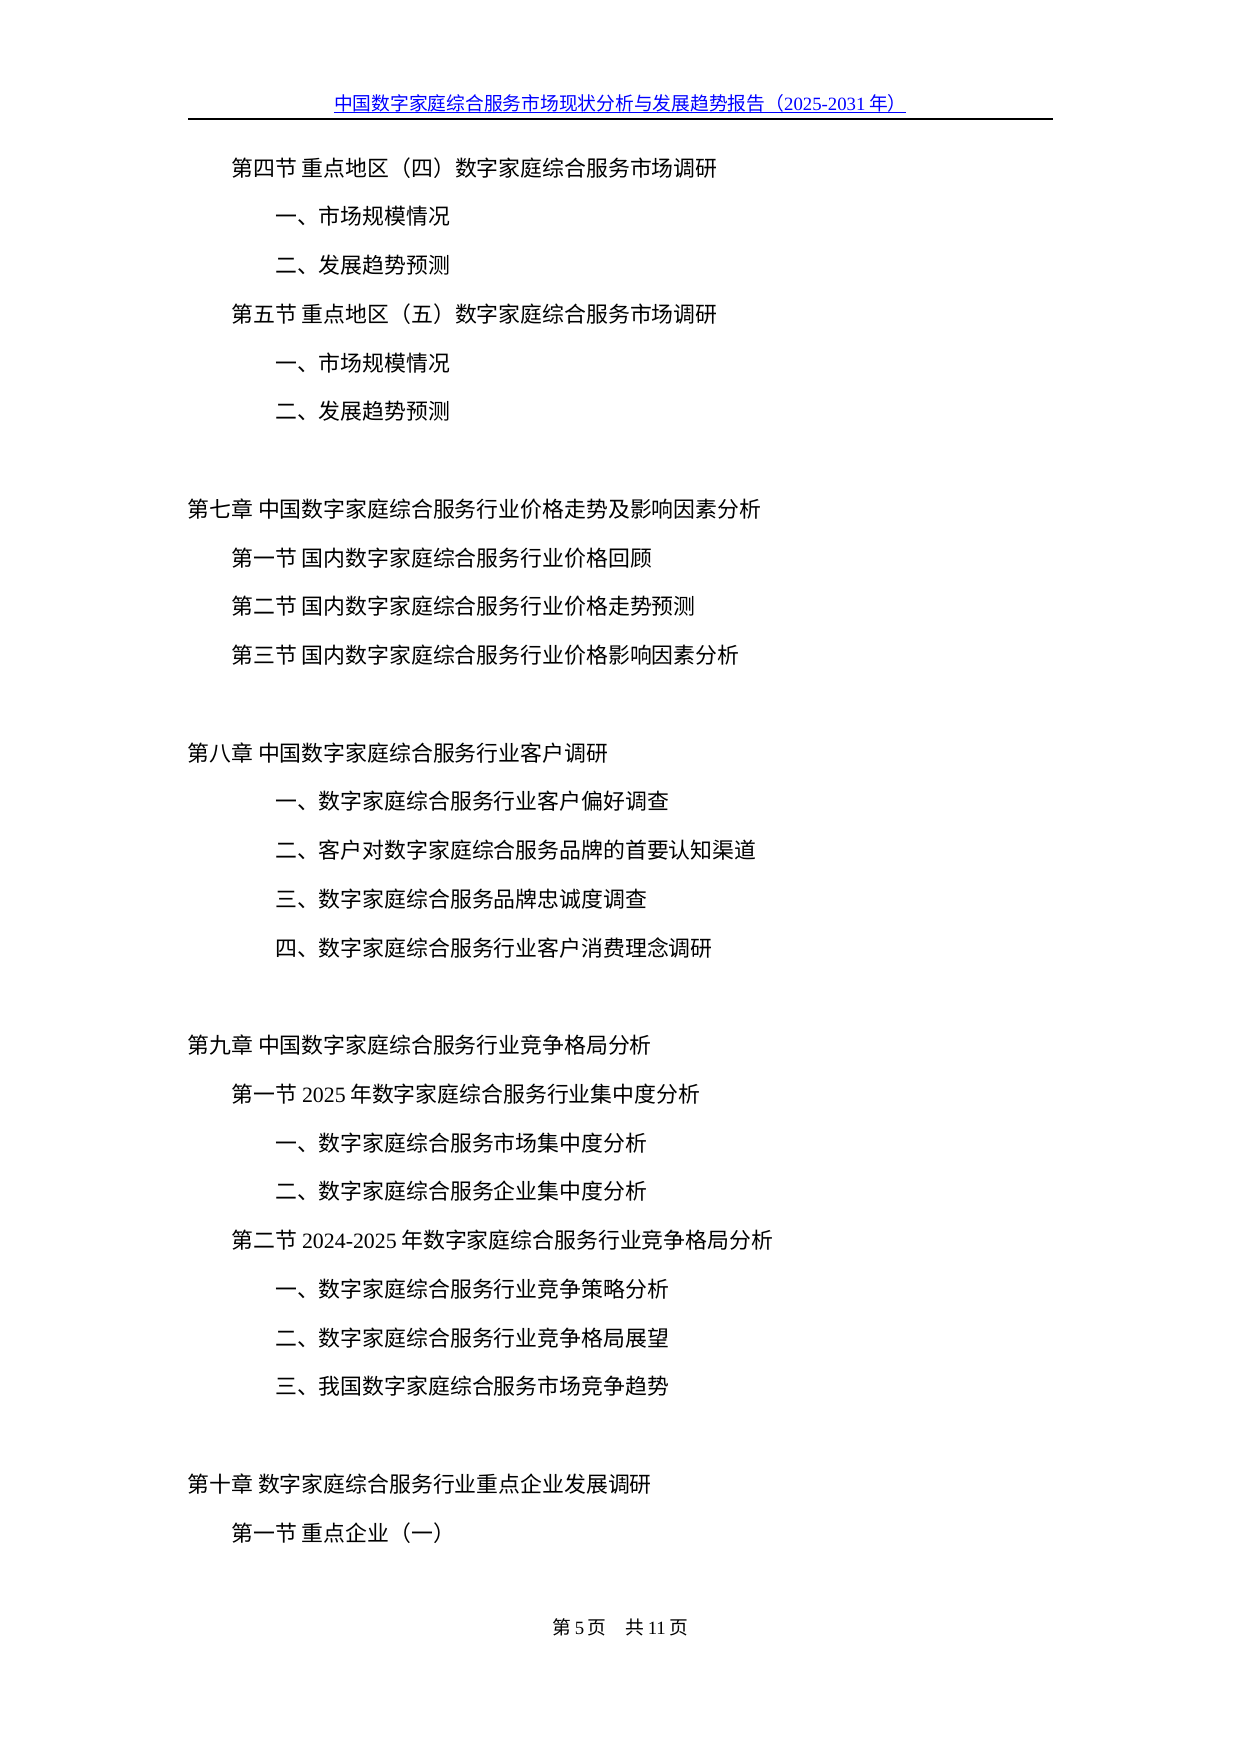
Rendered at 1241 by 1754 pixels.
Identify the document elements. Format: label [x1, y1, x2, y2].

text [187, 150, 1053, 1548]
